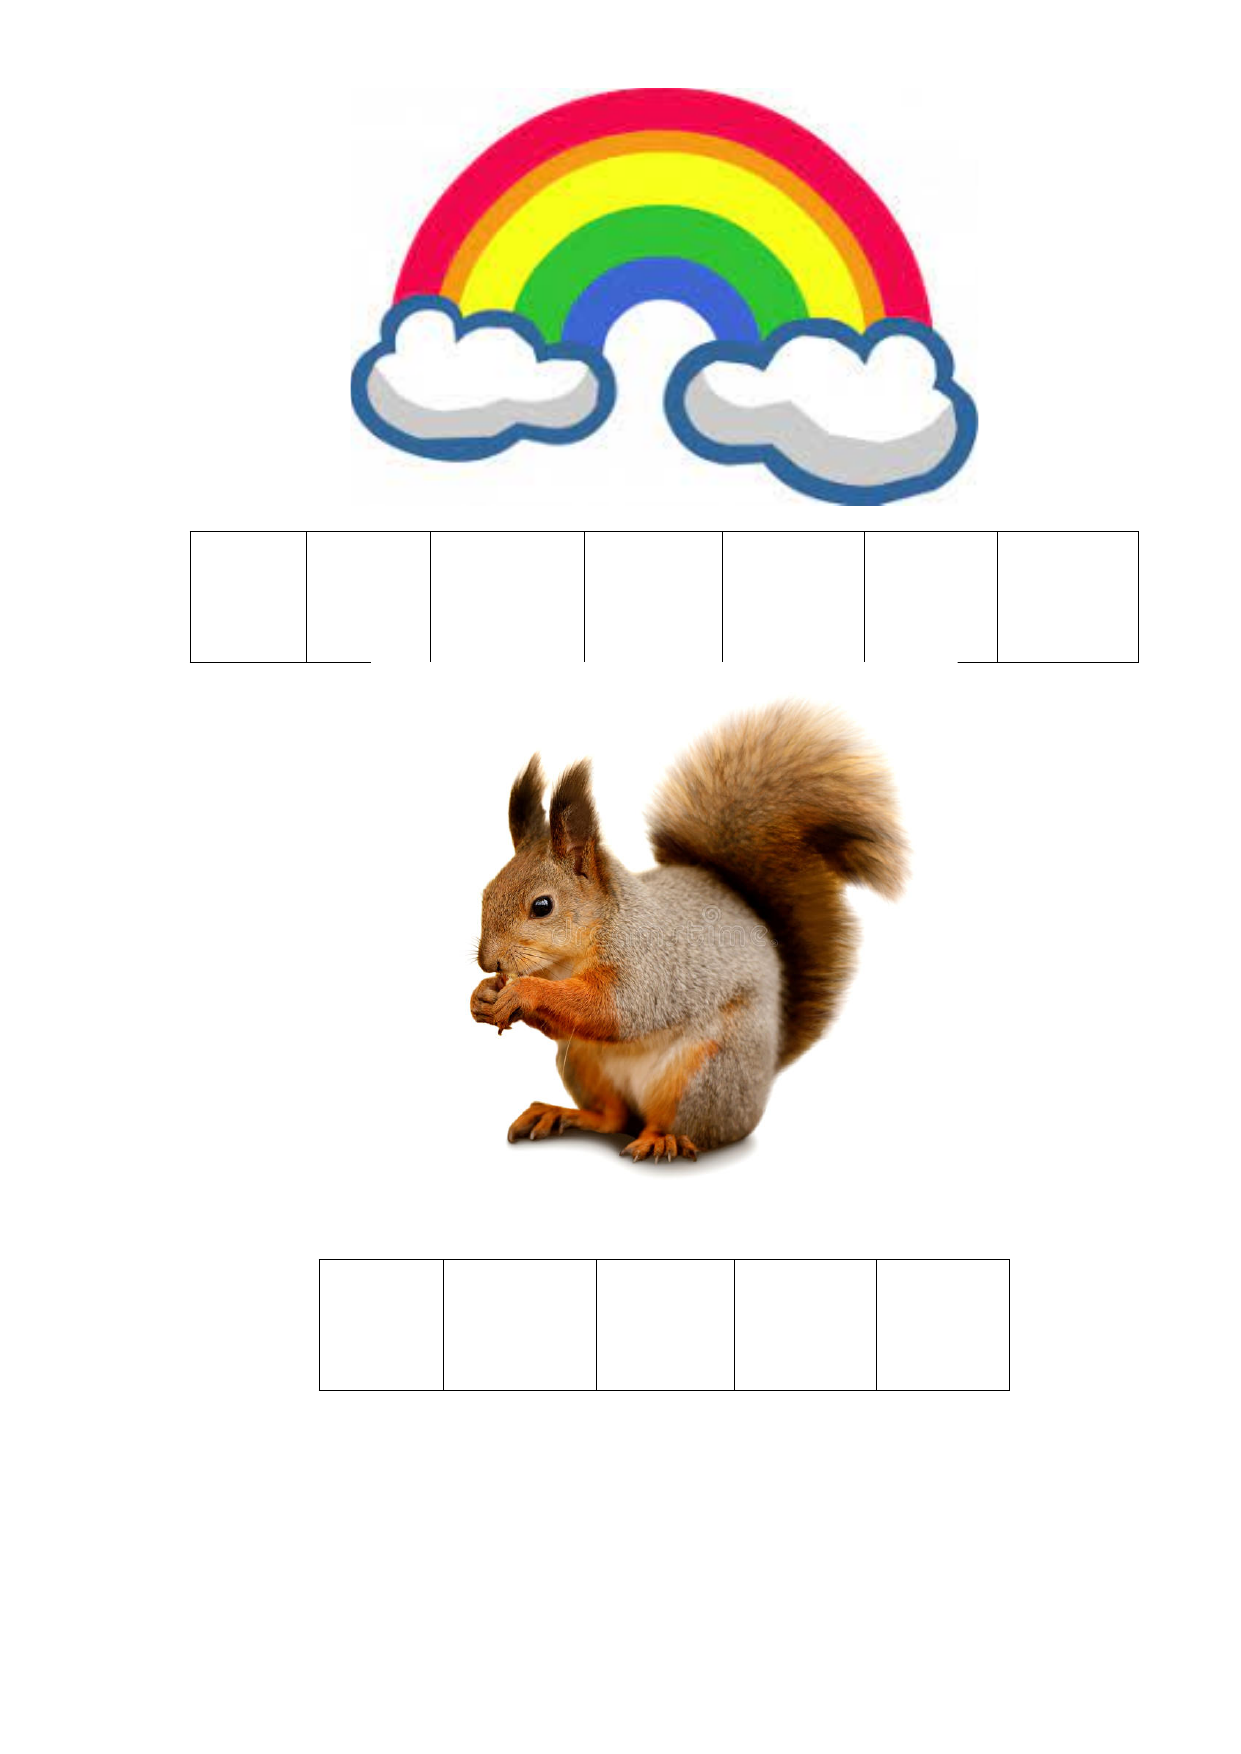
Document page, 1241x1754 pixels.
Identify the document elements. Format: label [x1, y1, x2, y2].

table_header [597, 1260, 734, 1390]
table_header [444, 1260, 596, 1390]
picture [371, 662, 958, 1189]
table_header [865, 532, 997, 662]
table_header [191, 532, 306, 662]
table_header [723, 532, 864, 662]
table_header [307, 532, 430, 662]
table_header [585, 532, 722, 662]
table_header [998, 532, 1138, 662]
table_header [431, 532, 584, 662]
table_header [877, 1260, 1009, 1390]
table_header [320, 1260, 443, 1390]
table_header [735, 1260, 876, 1390]
picture [350, 88, 979, 506]
